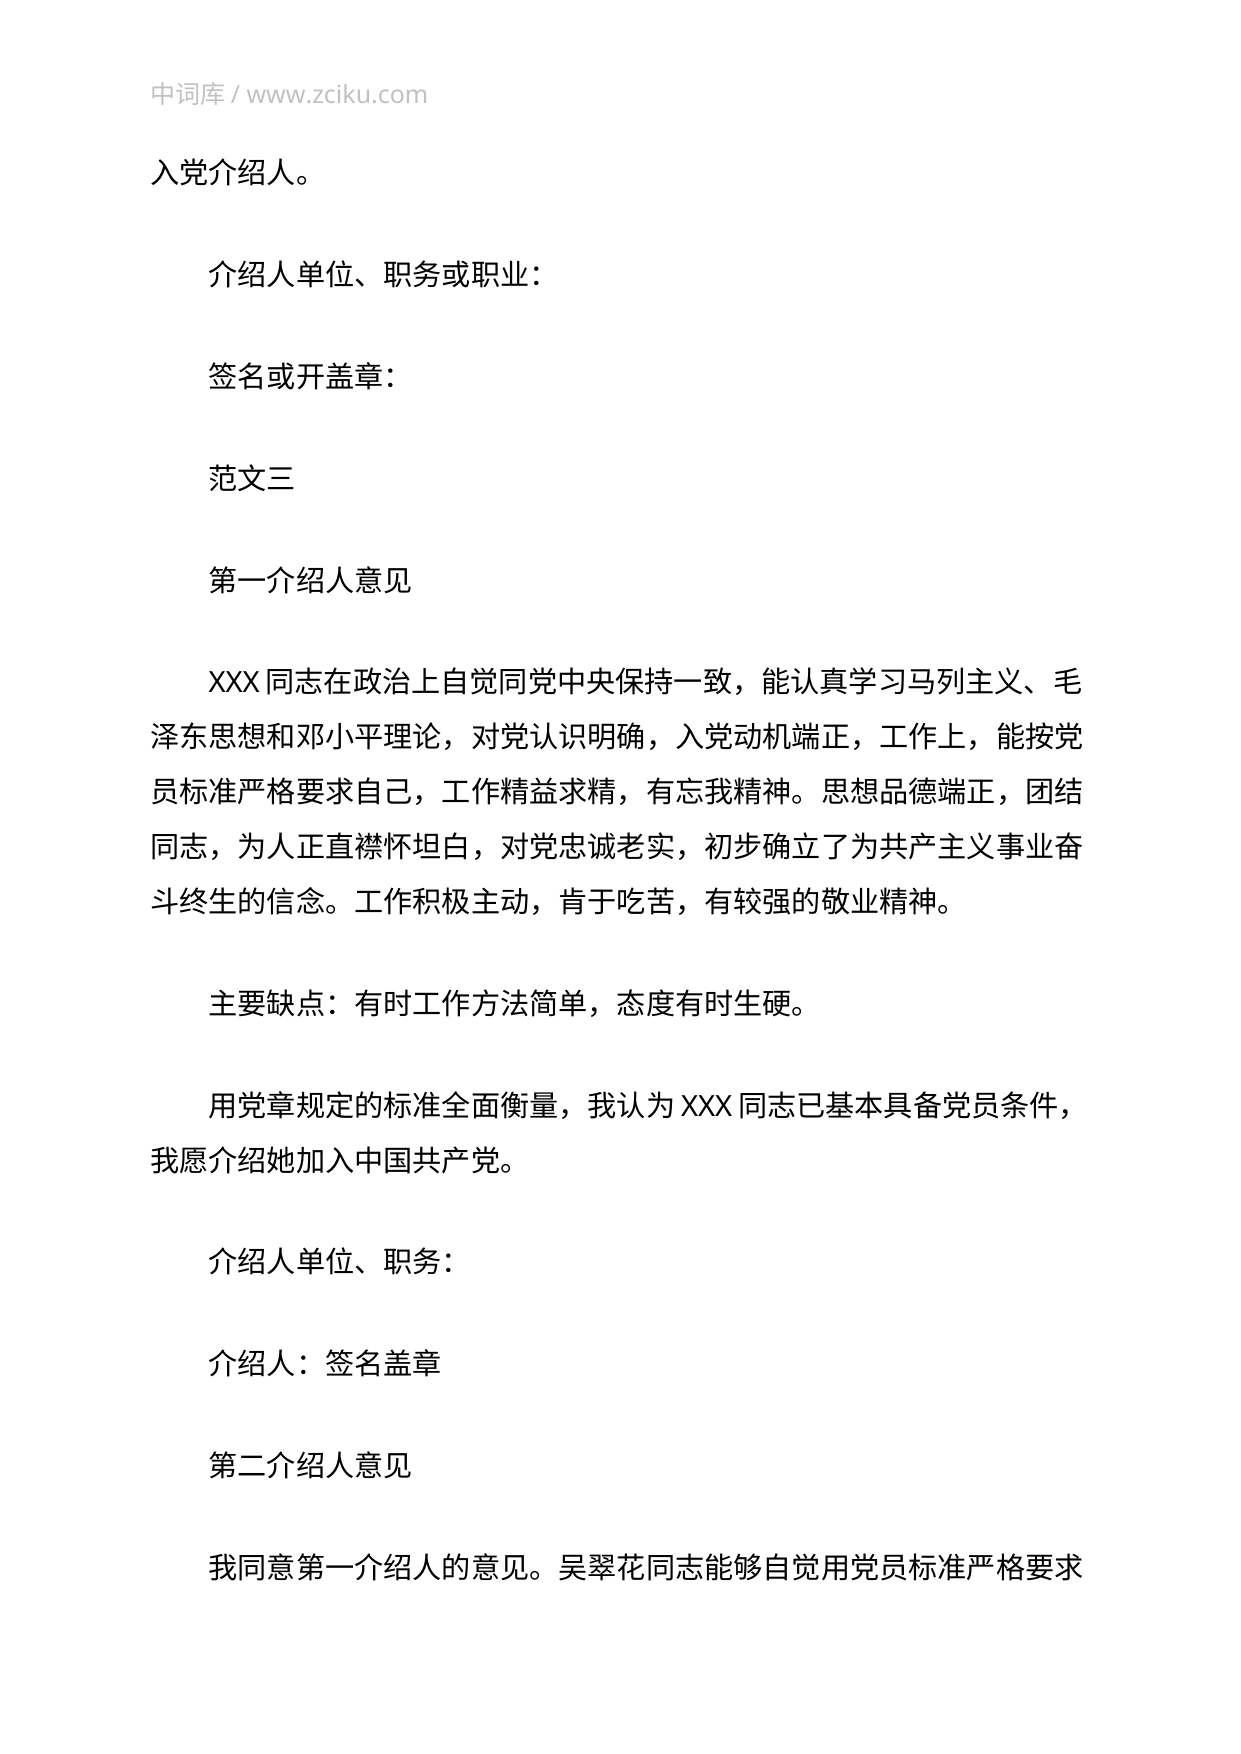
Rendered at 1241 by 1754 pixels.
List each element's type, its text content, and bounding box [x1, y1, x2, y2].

text 介绍人单位、职务： [150, 1239, 1090, 1281]
text XXX同志在政治上自觉同党中央保持一致，能认真学习马列主义、毛泽东思想和邓小平理论，对党认识明确，入党动机端正，工作上，能按党员标准严格要求自己，工作精益求精，有忘我精神。思想品德端正，团结同志，为人正直襟怀坦白，对党忠诚老实，初步确立了为共产主义事业奋斗终生的信念。工作积极主动，肯于吃苦，有较强的敬业精神。 [150, 659, 1090, 921]
text 主要缺点：有时工作方法简单，态度有时生硬。 [150, 980, 1090, 1023]
text 介绍人：签名盖章 [150, 1341, 1090, 1383]
text 范文三 [150, 455, 1090, 498]
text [150, 1544, 1090, 1586]
text 用党章规定的标准全面衡量，我认为XXX同志已基本具备党员条件，我愿介绍她加入中国共产党。 [150, 1082, 1090, 1179]
text 介绍人单位、职务或职业： [150, 252, 1090, 294]
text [150, 150, 1090, 192]
text 签名或开盖章： [150, 353, 1090, 396]
text 第一介绍人意见 [150, 557, 1090, 599]
text 第二介绍人意见 [150, 1442, 1090, 1485]
